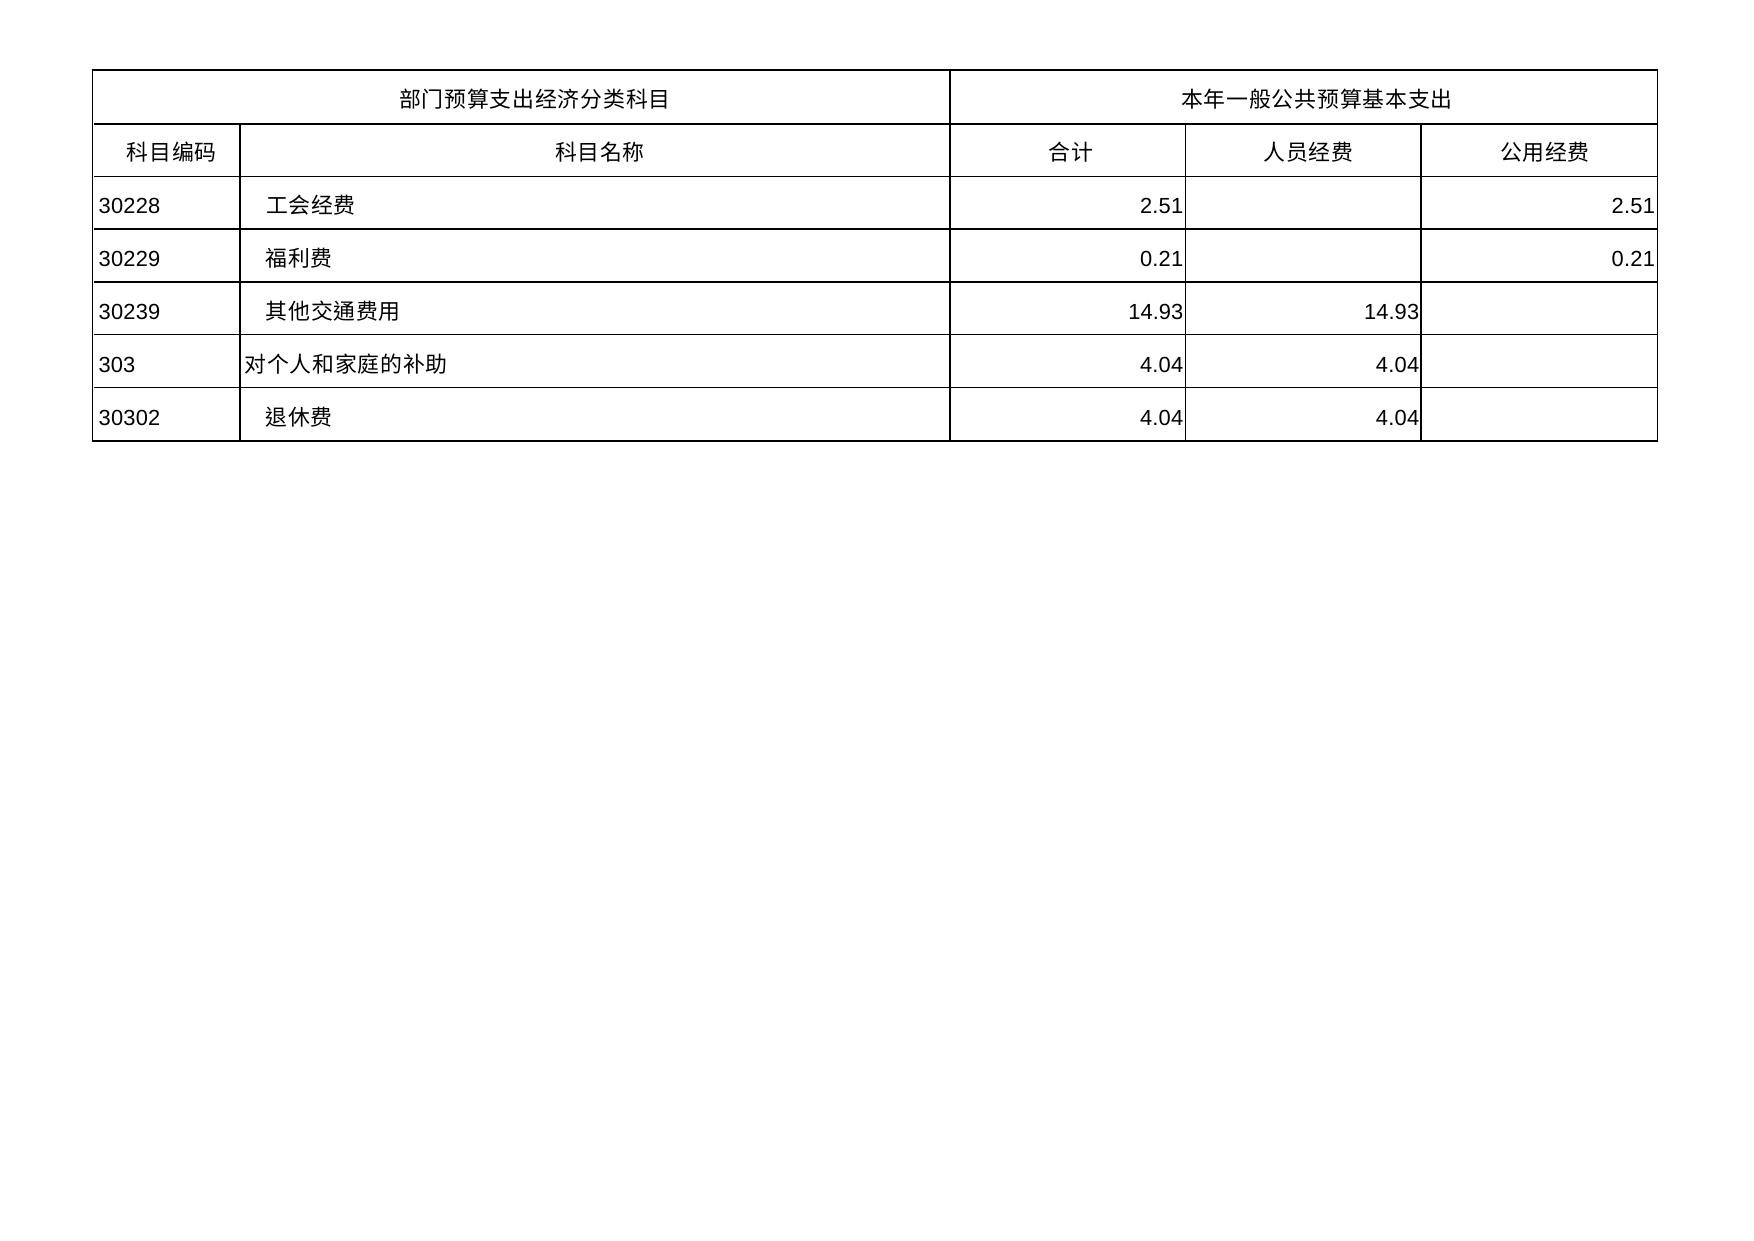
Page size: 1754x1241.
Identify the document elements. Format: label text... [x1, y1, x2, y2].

table_cell 4.04 [1186, 388, 1420, 440]
table_cell [1422, 388, 1657, 440]
table_cell 工会经费 [241, 177, 949, 228]
table_cell 14.93 [951, 283, 1185, 334]
table_cell 科目编码 [93, 124, 239, 176]
table_cell 合计 [951, 125, 1185, 176]
table_cell [1422, 283, 1657, 334]
table_cell 人员经费 [1186, 125, 1420, 176]
table_cell 4.04 [951, 335, 1185, 386]
table_cell 30229 [93, 229, 239, 281]
table_cell 2.51 [1422, 177, 1657, 228]
table_cell 0.21 [1422, 230, 1657, 281]
table_cell 303 [93, 335, 239, 386]
table_cell 科目名称 [241, 125, 949, 176]
table_header 部门预算支出经济分类科目 [93, 71, 949, 123]
table_cell [1422, 335, 1657, 386]
table_cell 0.21 [951, 230, 1185, 281]
table_cell 4.04 [1186, 335, 1420, 386]
table_cell 30228 [93, 177, 239, 228]
table_cell 30302 [93, 388, 239, 440]
table_cell 2.51 [951, 177, 1185, 228]
table_header 本年一般公共预算基本支出 [951, 71, 1657, 123]
table_cell 30239 [93, 282, 239, 334]
table_cell 对个人和家庭的补助 [241, 335, 949, 386]
table_cell 14.93 [1186, 283, 1420, 334]
table_cell [1186, 230, 1420, 281]
table_cell [1186, 177, 1420, 228]
table_cell 4.04 [951, 388, 1185, 440]
table_cell 福利费 [241, 230, 949, 281]
table_cell 其他交通费用 [241, 283, 949, 334]
table_cell 退休费 [241, 388, 949, 440]
table_cell 公用经费 [1422, 125, 1657, 176]
